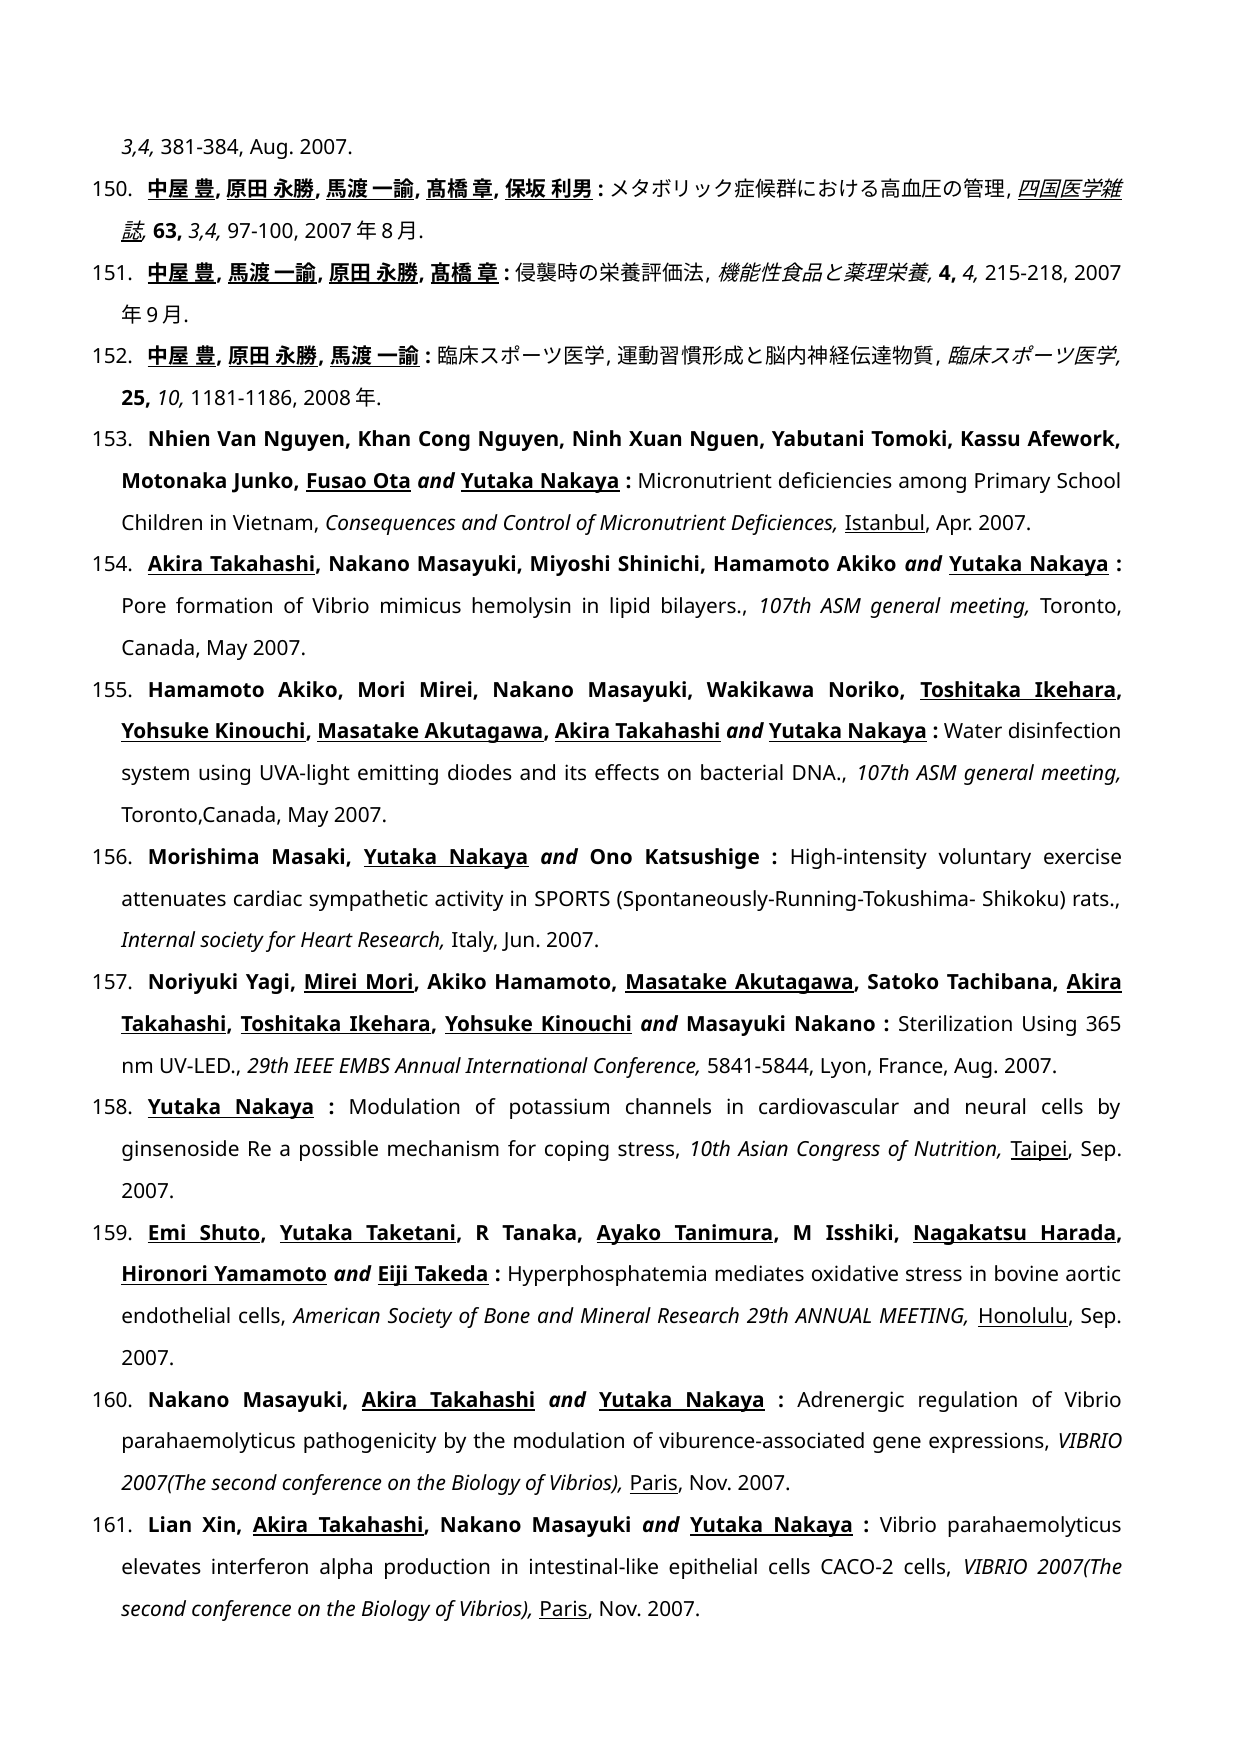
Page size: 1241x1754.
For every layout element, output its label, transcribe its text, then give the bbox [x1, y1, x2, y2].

list 中屋 豊, 原田 永勝, 馬渡 一諭, 髙橋 章, 保坂 利男 : メタボリック症候群における高血圧の管理, 四国医学雑誌, 63, 3,4, 97-100, 2007年8月. [92, 167, 1122, 250]
list Morishima Masaki, Yutaka Nakaya and Ono Katsushige : High-intensity voluntary exercise attenuates cardiac sympathetic activity in SPORTS (Spontaneously-Running-Tokushima- Shikoku) rats., Internal society for Heart Research, Italy, Jun. 2007. [92, 835, 1122, 961]
list 中屋 豊, 原田 永勝, 馬渡 一諭 : 臨床スポーツ医学, 運動習慣形成と脳内神経伝達物質, 臨床スポーツ医学, 25, 10, 1181-1186, 2008年. [92, 334, 1122, 417]
list 中屋 豊, 馬渡 一諭, 原田 永勝, 髙橋 章 : 侵襲時の栄養評価法, 機能性食品と薬理栄養, 4, 4, 215-218, 2007年9月. [92, 250, 1122, 334]
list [92, 125, 1122, 167]
list Nhien Van Nguyen, Khan Cong Nguyen, Ninh Xuan Nguen, Yabutani Tomoki, Kassu Afework, Motonaka Junko, Fusao Ota and Yutaka Nakaya : Micronutrient deficiencies among Primary School Children in Vietnam, Consequences and Control of Micronutrient Deficiences, Istanbul, Apr. 2007. [92, 417, 1122, 543]
list Lian Xin, Akira Takahashi, Nakano Masayuki and Yutaka Nakaya : Vibrio parahaemolyticus elevates interferon alpha production in intestinal-like epithelial cells CACO-2 cells, VIBRIO 2007(The second conference on the Biology of Vibrios), Paris, Nov. 2007. [92, 1503, 1122, 1629]
list Hamamoto Akiko, Mori Mirei, Nakano Masayuki, Wakikawa Noriko, Toshitaka Ikehara, Yohsuke Kinouchi, Masatake Akutagawa, Akira Takahashi and Yutaka Nakaya : Water disinfection system using UVA-light emitting diodes and its effects on bacterial DNA., 107th ASM general meeting, Toronto,Canada, May 2007. [92, 668, 1122, 835]
list Emi Shuto, Yutaka Taketani, R Tanaka, Ayako Tanimura, M Isshiki, Nagakatsu Harada, Hironori Yamamoto and Eiji Takeda : Hyperphosphatemia mediates oxidative stress in bovine aortic endothelial cells, American Society of Bone and Mineral Research 29th ANNUAL MEETING, Honolulu, Sep. 2007. [92, 1211, 1122, 1378]
list Akira Takahashi, Nakano Masayuki, Miyoshi Shinichi, Hamamoto Akiko and Yutaka Nakaya : Pore formation of Vibrio mimicus hemolysin in lipid bilayers., 107th ASM general meeting, Toronto, Canada, May 2007. [92, 543, 1122, 668]
list Nakano Masayuki, Akira Takahashi and Yutaka Nakaya : Adrenergic regulation of Vibrio parahaemolyticus pathogenicity by the modulation of viburence-associated gene expressions, VIBRIO 2007(The second conference on the Biology of Vibrios), Paris, Nov. 2007. [92, 1378, 1122, 1503]
list Noriyuki Yagi, Mirei Mori, Akiko Hamamoto, Masatake Akutagawa, Satoko Tachibana, Akira Takahashi, Toshitaka Ikehara, Yohsuke Kinouchi and Masayuki Nakano : Sterilization Using 365 nm UV-LED., 29th IEEE EMBS Annual International Conference, 5841-5844, Lyon, France, Aug. 2007. [92, 961, 1122, 1086]
list Yutaka Nakaya : Modulation of potassium channels in cardiovascular and neural cells by ginsenoside Re a possible mechanism for coping stress, 10th Asian Congress of Nutrition, Taipei, Sep. 2007. [92, 1086, 1122, 1211]
